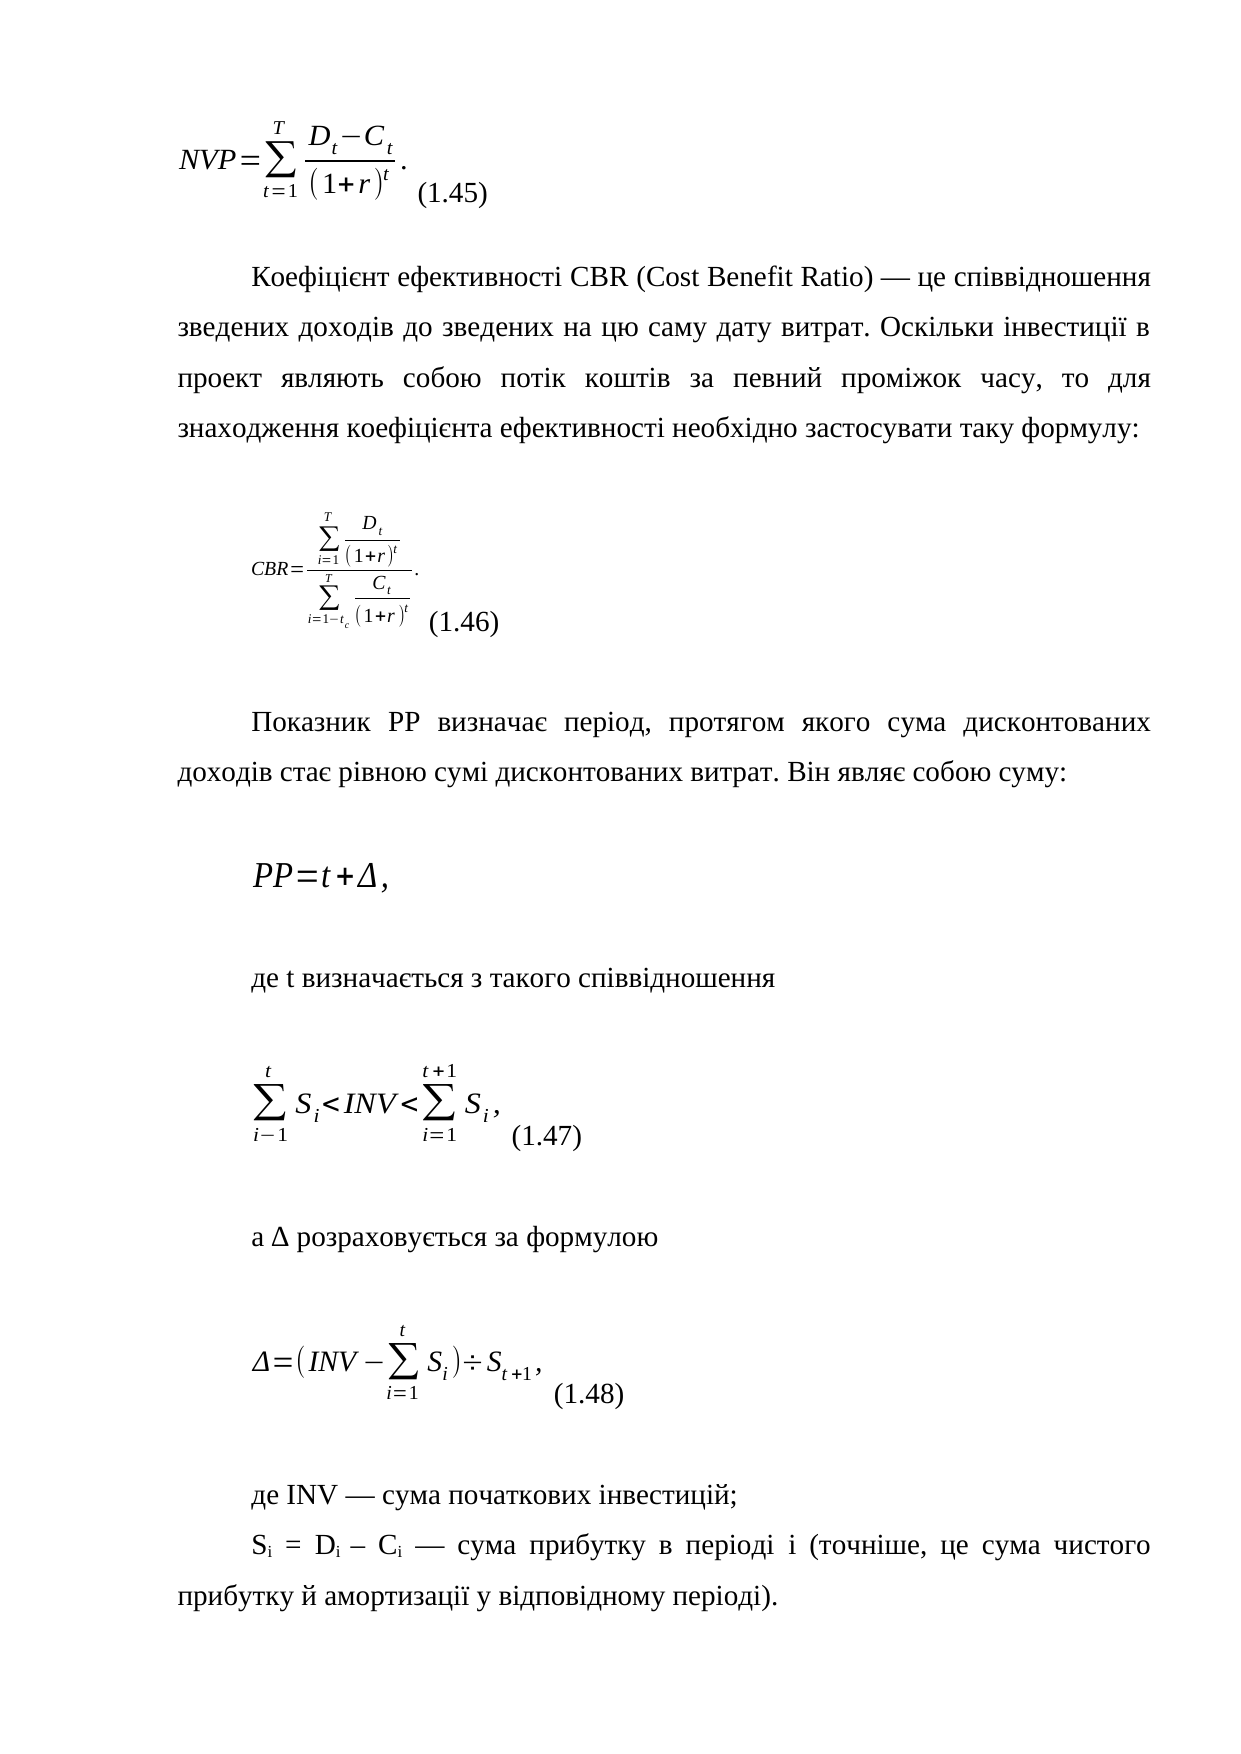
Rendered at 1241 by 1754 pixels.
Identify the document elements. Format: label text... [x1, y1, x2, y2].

text Si = Di – Ci — сума прибутку в періоді і (точніше, це сума чистого прибутку й амортизації у відповідному періоді). [177, 1527, 1152, 1611]
text Коефіцієнт ефективності CBR (Cost Benefit Ratio) — це співвідношення зведених доходів до зведених на цю саму дату витрат. Оскільки інвестиції в проект являють собою потік коштів за певний проміжок часу, то для знаходження коефіцієнта ефективності необхідно застосувати таку формулу: [177, 259, 1152, 443]
text де t визначається з такого співвідношення [177, 961, 1152, 994]
text (1.48) [177, 1319, 1152, 1410]
text (1.47) [177, 1061, 1152, 1152]
text Показник РР визначає період, протягом якого сума дисконтованих доходів стає рівною сумі дисконтованих витрат. Він являє собою суму: [177, 704, 1152, 788]
text а ∆ розраховується за формулою [177, 1219, 1152, 1252]
text де INV — сума початкових інвестицій; [177, 1477, 1152, 1511]
text (1.46) [177, 511, 1152, 637]
